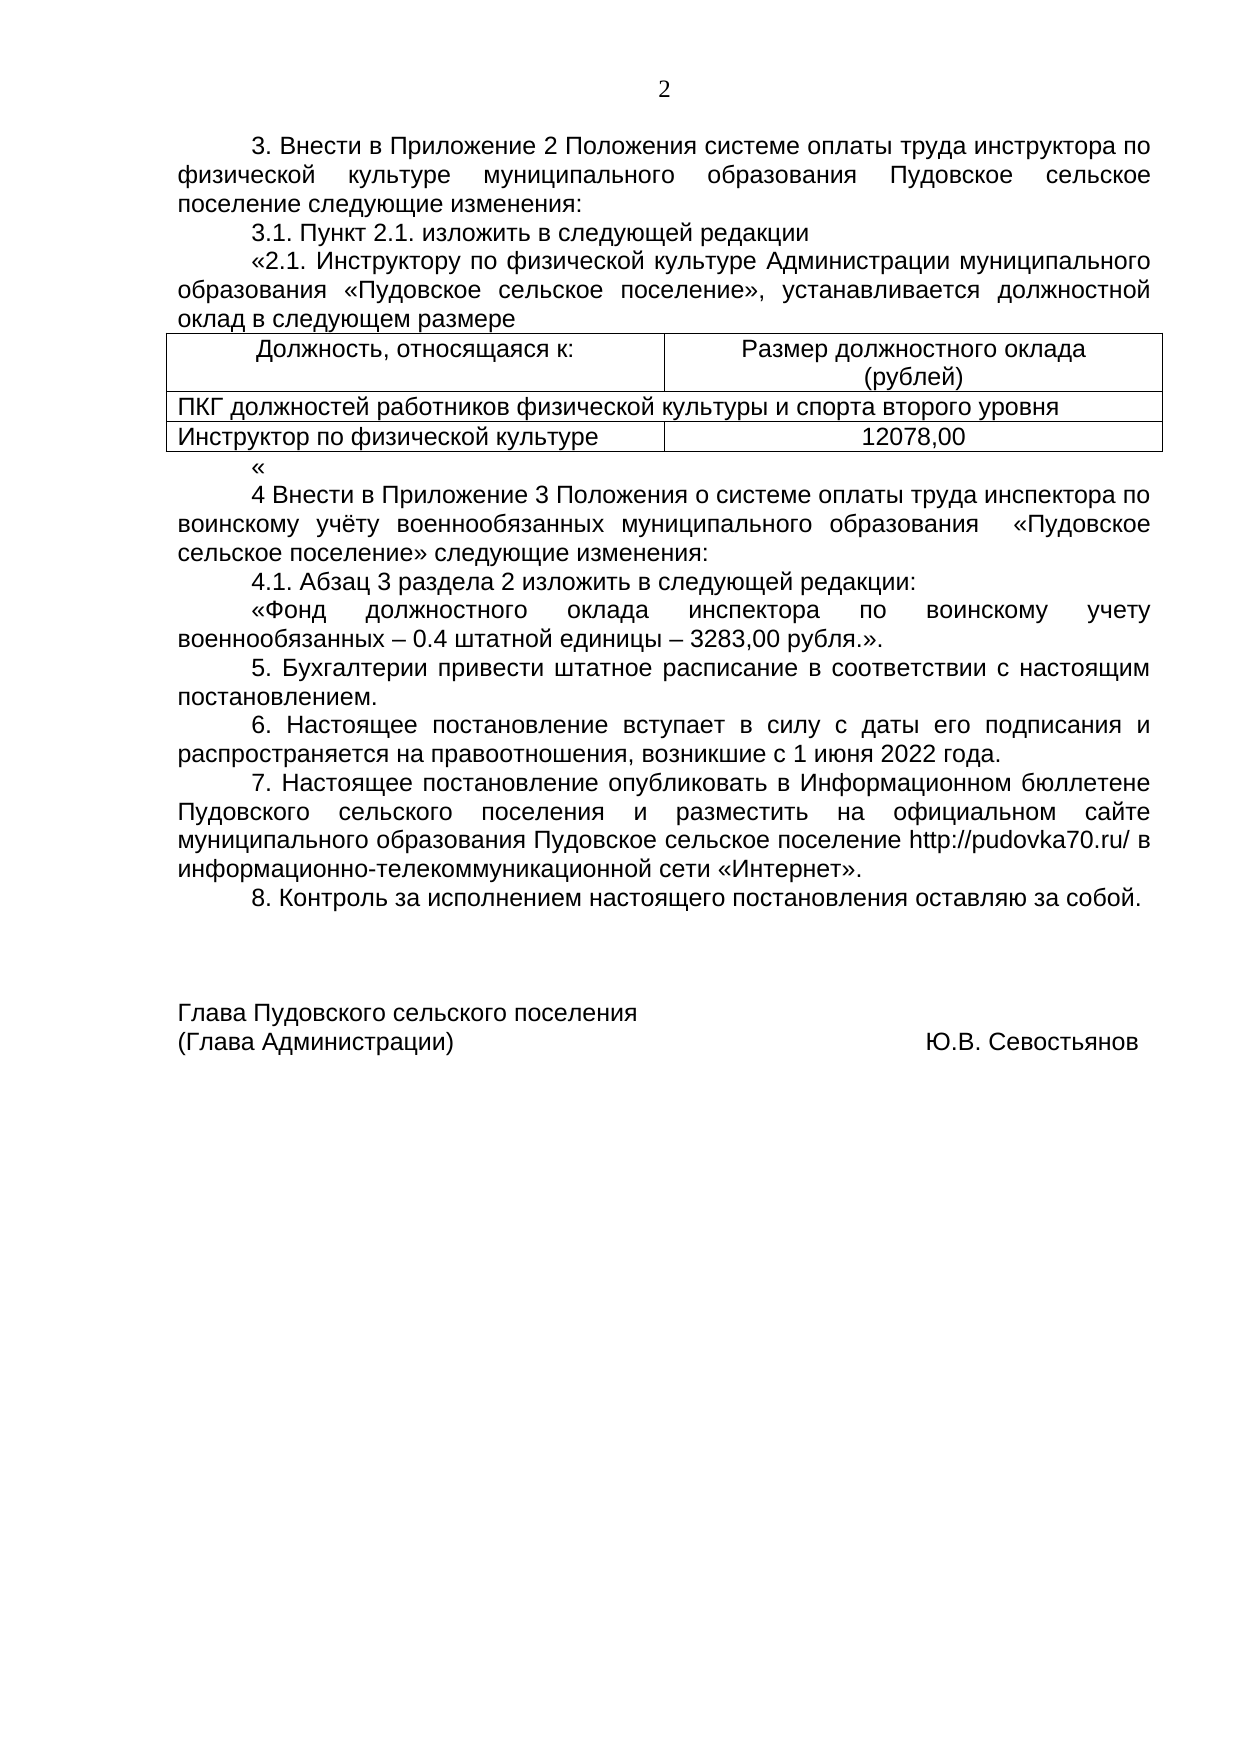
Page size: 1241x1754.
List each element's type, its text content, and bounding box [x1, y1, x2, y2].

text 7. Настоящее постановление опубликовать в Информационном бюллетене Пудовского сельского поселения и разместить на официальном сайте муниципального образования Пудовское сельское поселение http://pudovka70.ru/ в информационно-телекоммуникационной сети «Интернет». [177, 768, 1152, 883]
text «2.1. Инструктору по физической культуре Администрации муниципального образования «Пудовское сельское поселение», устанавливается должностной оклад в следующем размере [177, 246, 1152, 333]
text «Фонд должностного оклада инспектора по воинскому учету военнообязанных – 0.4 штатной единицы – 3283,00 рубля.». [177, 596, 1152, 653]
text 8. Контроль за исполнением настоящего постановления оставляю за собой. [177, 883, 1152, 912]
text 5. Бухгалтерии привести штатное расписание в соответствии с настоящим постановлением. [177, 653, 1152, 711]
text « [177, 452, 1152, 481]
table_cell 12078,00 [665, 422, 1162, 451]
text 3.1. Пункт 2.1. изложить в следующей редакции [177, 218, 1152, 246]
text 6. Настоящее постановление вступает в силу с даты его подписания и распространяется на правоотношения, возникшие с 1 июня 2022 года. [177, 711, 1152, 768]
text 4.1. Абзац 3 раздела 2 изложить в следующей редакции: [177, 567, 1152, 596]
text (Глава Администрации) Ю.В. Севостьянов [177, 1027, 1152, 1056]
text Глава Пудовского сельского поселения [177, 998, 1152, 1027]
table_cell Инструктор по физической культуре [167, 422, 664, 451]
table_header Размер должностного оклада (рублей) [665, 334, 1162, 391]
text 3. Внести в Приложение 2 Положения системе оплаты труда инструктора по физической культуре муниципального образования Пудовское сельское поселение следующие изменения: [177, 131, 1152, 218]
text 4 Внести в Приложение 3 Положения о системе оплаты труда инспектора по воинскому учёту военнообязанных муниципального образования «Пудовское сельское поселение» следующие изменения: [177, 481, 1152, 567]
table_cell ПКГ должностей работников физической культуры и спорта второго уровня [167, 392, 1162, 421]
table_header Должность, относящаяся к: [167, 334, 664, 391]
